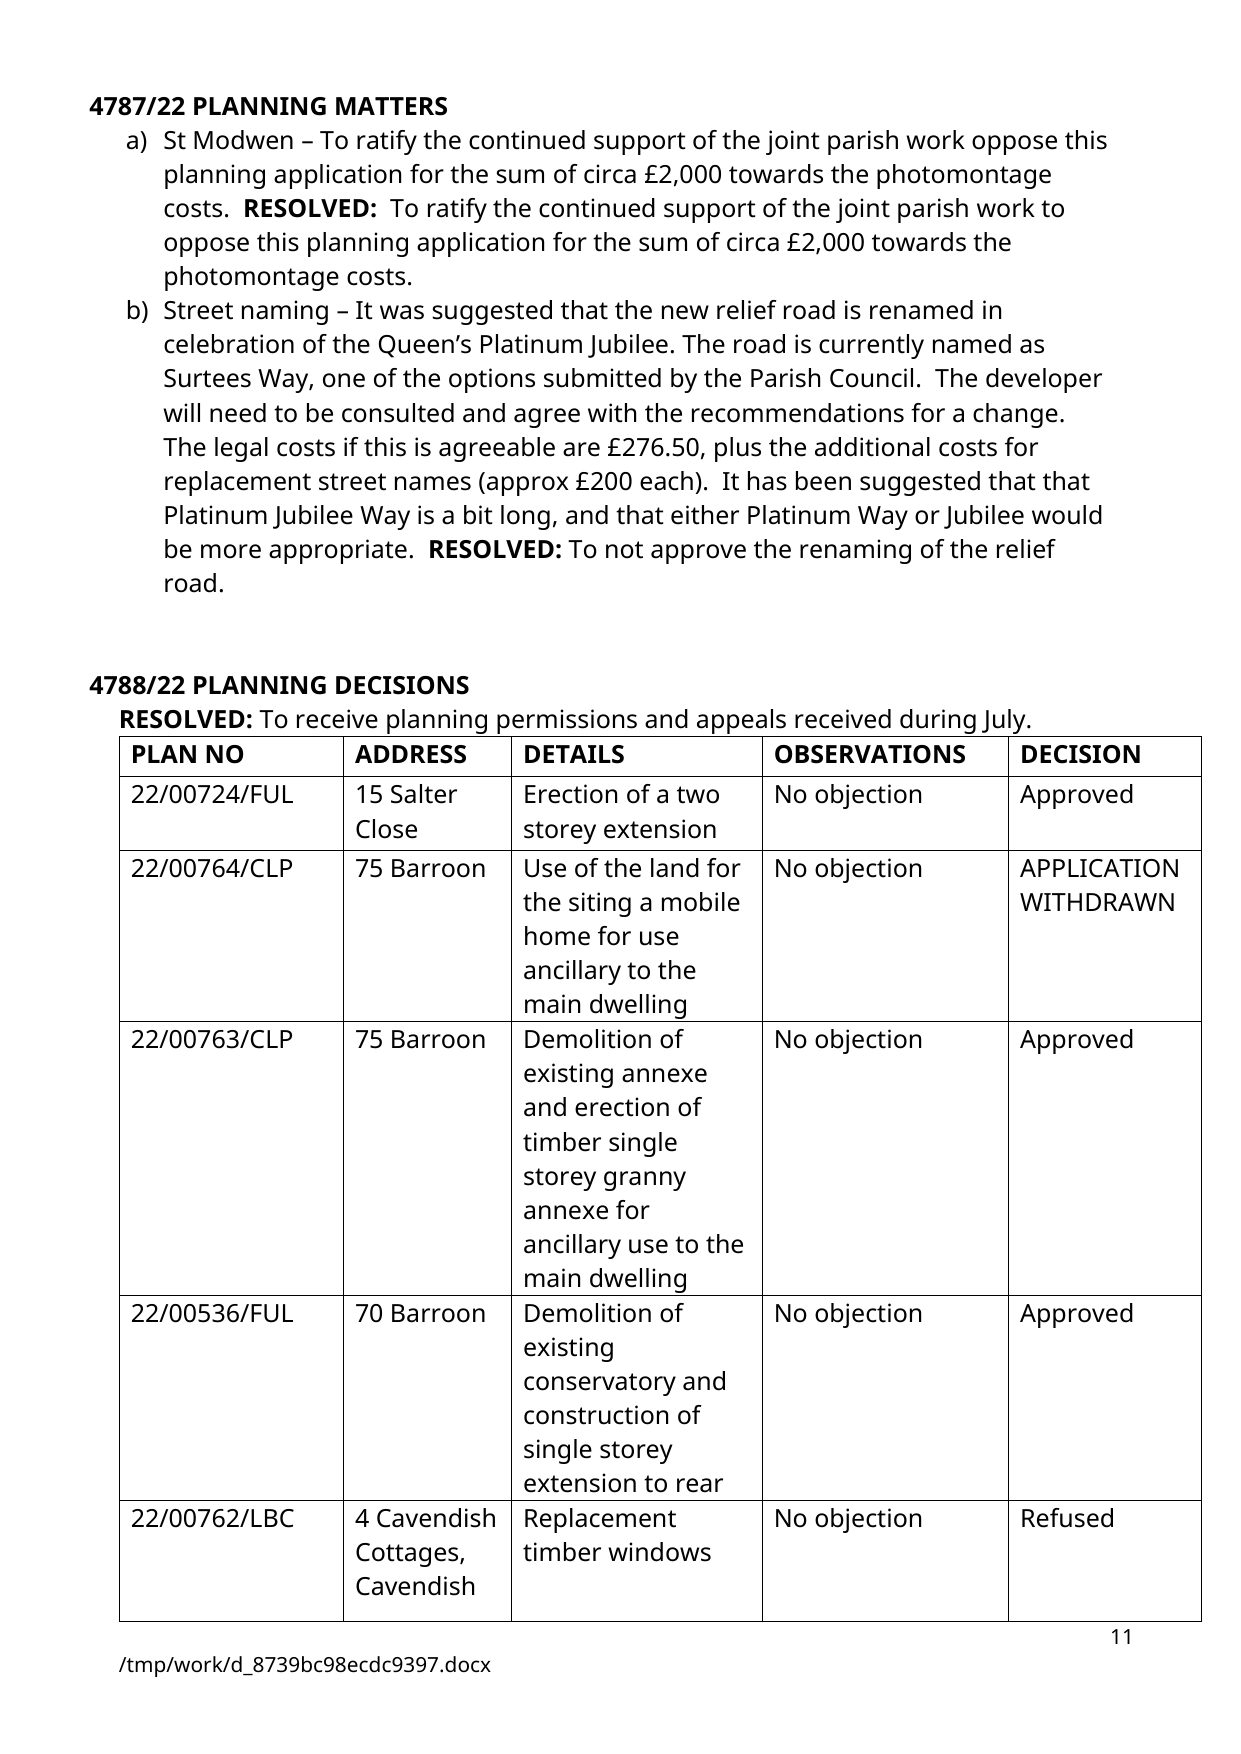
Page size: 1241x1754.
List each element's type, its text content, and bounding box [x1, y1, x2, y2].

table_cell 22/00762/LBC [120, 1501, 343, 1621]
table_cell No objection [763, 1022, 1008, 1294]
table_header ADDRESS [344, 737, 511, 776]
table_cell 15 Salter Close [344, 777, 511, 849]
table_cell No objection [763, 851, 1008, 1021]
table_cell No objection [763, 777, 1008, 849]
subtitle 4787/22 PLANNING MATTERS [89, 89, 1121, 123]
table_header DECISION [1009, 737, 1201, 776]
table_cell 22/00763/CLP [120, 1022, 343, 1294]
table_cell 75 Barroon [344, 1022, 511, 1294]
table_cell Erection of a two storey extension [512, 777, 762, 849]
table_cell 75 Barroon [344, 851, 511, 1021]
table_cell 70 Barroon [344, 1296, 511, 1500]
table_header DETAILS [512, 737, 762, 776]
table_cell APPLICATION WITHDRAWN [1009, 851, 1201, 1021]
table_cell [344, 1501, 511, 1621]
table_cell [512, 1501, 762, 1621]
table_cell No objection [763, 1501, 1008, 1621]
text RESOLVED: To receive planning permissions and appeals received during July. [119, 702, 1121, 736]
table_cell Approved [1009, 1022, 1201, 1294]
table_cell Approved [1009, 1296, 1201, 1500]
table_cell 22/00724/FUL [120, 777, 343, 849]
table_cell Demolition of existing conservatory and construction of single storey extension to rear [512, 1296, 762, 1500]
table_cell Use of the land for the siting a mobile home for use ancillary to the main dwelling [512, 851, 762, 1021]
table_cell 22/00764/CLP [120, 851, 343, 1021]
table_cell Approved [1009, 777, 1201, 849]
subtitle 4788/22 PLANNING Decisions [89, 668, 1121, 702]
list Street naming – It was suggested that the new relief road is renamed in celebration of the Queen’s Platinum Jubilee. The road is currently named as Surtees Way, one of the options submitted by the Parish Council. The developer will need to be consulted and agree with the recommendations for a change. The legal costs if this is agreeable are £276.50, plus the additional costs for replacement street names (approx £200 each). It has been suggested that that Platinum Jubilee Way is a bit long, and that either Platinum Way or Jubilee would be more appropriate. RESOLVED: To not approve the renaming of the relief road. [126, 293, 1121, 599]
table_header PLAN NO [120, 737, 343, 776]
table_cell Demolition of existing annexe and erection of timber single storey granny annexe for ancillary use to the main dwelling [512, 1022, 762, 1294]
table_cell No objection [763, 1296, 1008, 1500]
table_cell 22/00536/FUL [120, 1296, 343, 1500]
table_cell Refused [1009, 1501, 1201, 1621]
table_header OBSERVATIONS [763, 737, 1008, 776]
list St Modwen – To ratify the continued support of the joint parish work oppose this planning application for the sum of circa £2,000 towards the photomontage costs. RESOLVED: To ratify the continued support of the joint parish work to oppose this planning application for the sum of circa £2,000 towards the photomontage costs. [126, 123, 1121, 293]
